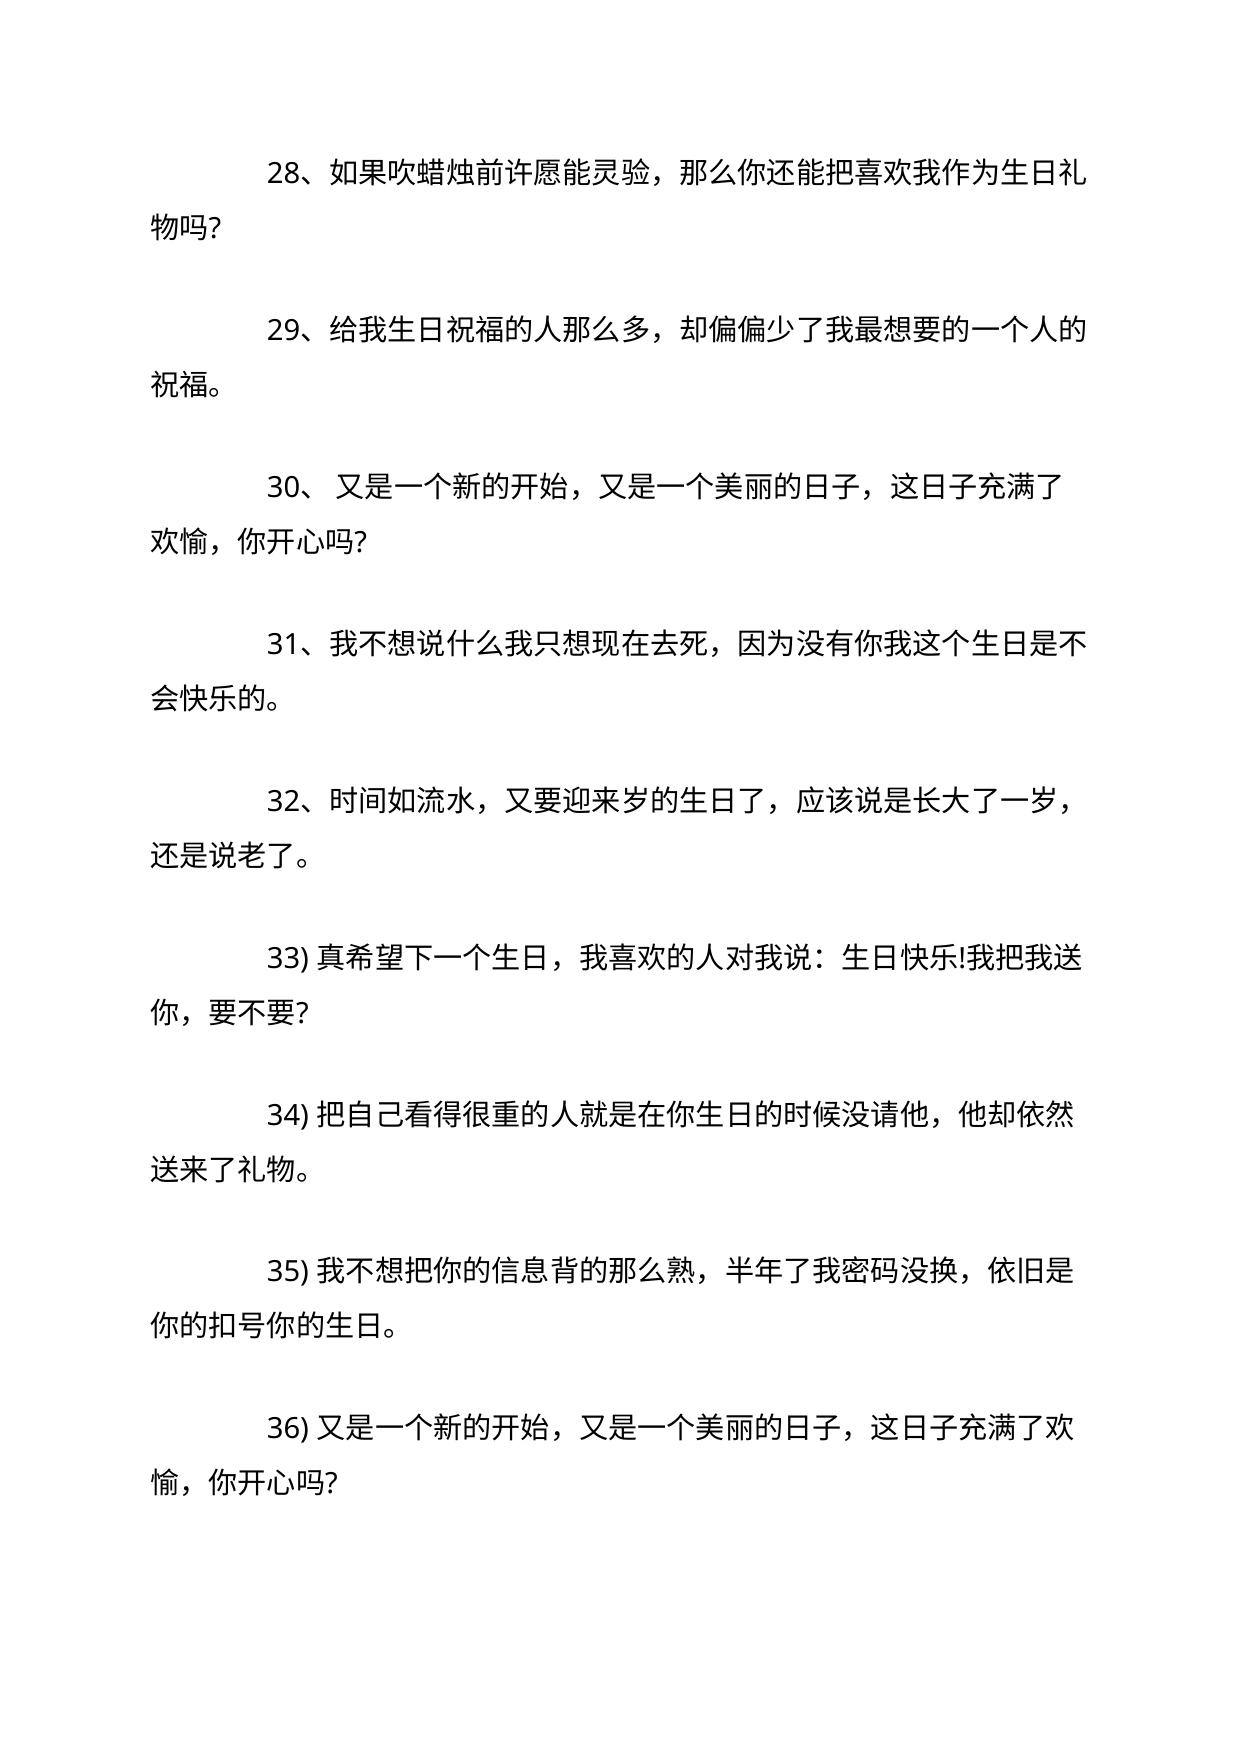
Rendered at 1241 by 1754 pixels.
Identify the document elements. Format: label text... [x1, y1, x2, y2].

text 32、时间如流水，又要迎来岁的生日了，应该说是长大了一岁，还是说老了。 [150, 777, 1090, 875]
text 28、如果吹蜡烛前许愿能灵验，那么你还能把喜欢我作为生日礼物吗? [150, 150, 1090, 247]
text 33) 真希望下一个生日，我喜欢的人对我说：生日快乐!我把我送你，要不要? [150, 934, 1090, 1032]
text 35) 我不想把你的信息背的那么熟，半年了我密码没换，依旧是你的扣号你的生日。 [150, 1248, 1090, 1345]
text 34) 把自己看得很重的人就是在你生日的时候没请他，他却依然送来了礼物。 [150, 1091, 1090, 1188]
text 31、我不想说什么我只想现在去死，因为没有你我这个生日是不会快乐的。 [150, 621, 1090, 718]
text 36) 又是一个新的开始，又是一个美丽的日子，这日子充满了欢愉，你开心吗? [150, 1405, 1090, 1502]
text 29、给我生日祝福的人那么多，却偏偏少了我最想要的一个人的祝福。 [150, 307, 1090, 404]
text 30、 又是一个新的开始，又是一个美丽的日子，这日子充满了欢愉，你开心吗? [150, 464, 1090, 561]
